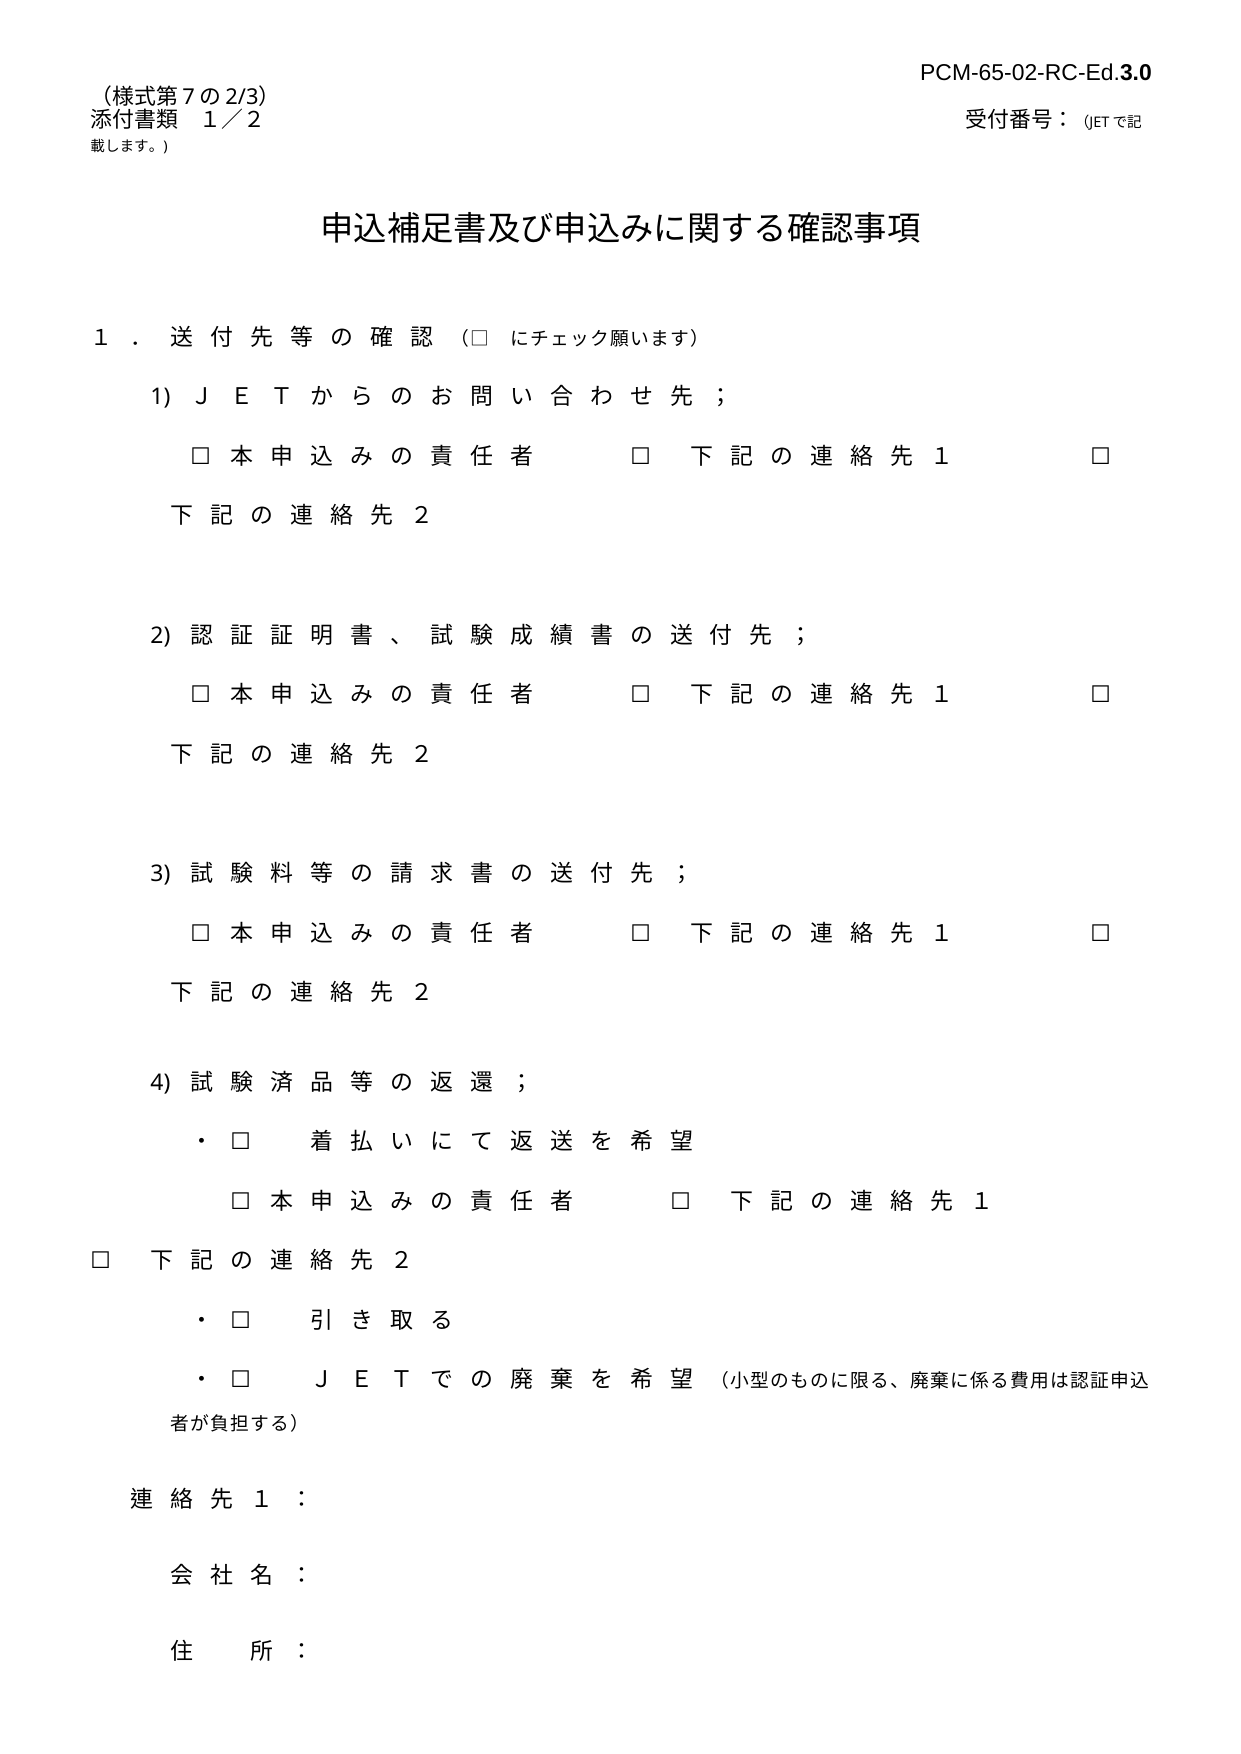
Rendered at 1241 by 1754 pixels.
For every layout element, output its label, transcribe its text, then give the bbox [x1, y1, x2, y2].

text 本申込みの責任者 下記の連絡先１ 下記の連絡先２ [164, 901, 1150, 1021]
text 3) 試験料等の請求書の送付先； [90, 842, 1150, 901]
text 1) ＪＥＴからのお問い合わせ先； [90, 365, 1150, 425]
text 会社名： [90, 1543, 1150, 1603]
text （様式第7の2/3） [90, 86, 1150, 109]
text 住 所： [90, 1620, 1150, 1679]
text ・ 引き取る [164, 1289, 1150, 1348]
text 添付書類 １／２ 受付番号：（JETで記載します。) [90, 109, 1150, 157]
text ・ 着払いにて返送を希望 [164, 1110, 1150, 1169]
text １．送付先等の確認（□ にチェック願います） [90, 306, 1150, 365]
text 4) 試験済品等の返還； [110, 1050, 1150, 1110]
text 本申込みの責任者 下記の連絡先１ 下記の連絡先２ [164, 663, 1150, 782]
text 連絡先１： [115, 1467, 1150, 1527]
text 申込補足書及び申込みに関する確認事項 [90, 202, 1150, 250]
text 2) 認証証明書、試験成績書の送付先； [110, 603, 1150, 663]
text 本申込みの責任者 下記の連絡先１ 下記の連絡先２ [90, 1169, 1150, 1289]
text 本申込みの責任者 下記の連絡先１ 下記の連絡先２ [164, 425, 1150, 544]
text ・ ＪＥＴでの廃棄を希望（小型のものに限る、廃棄に係る費用は認証申込者が負担する） [164, 1348, 1150, 1438]
